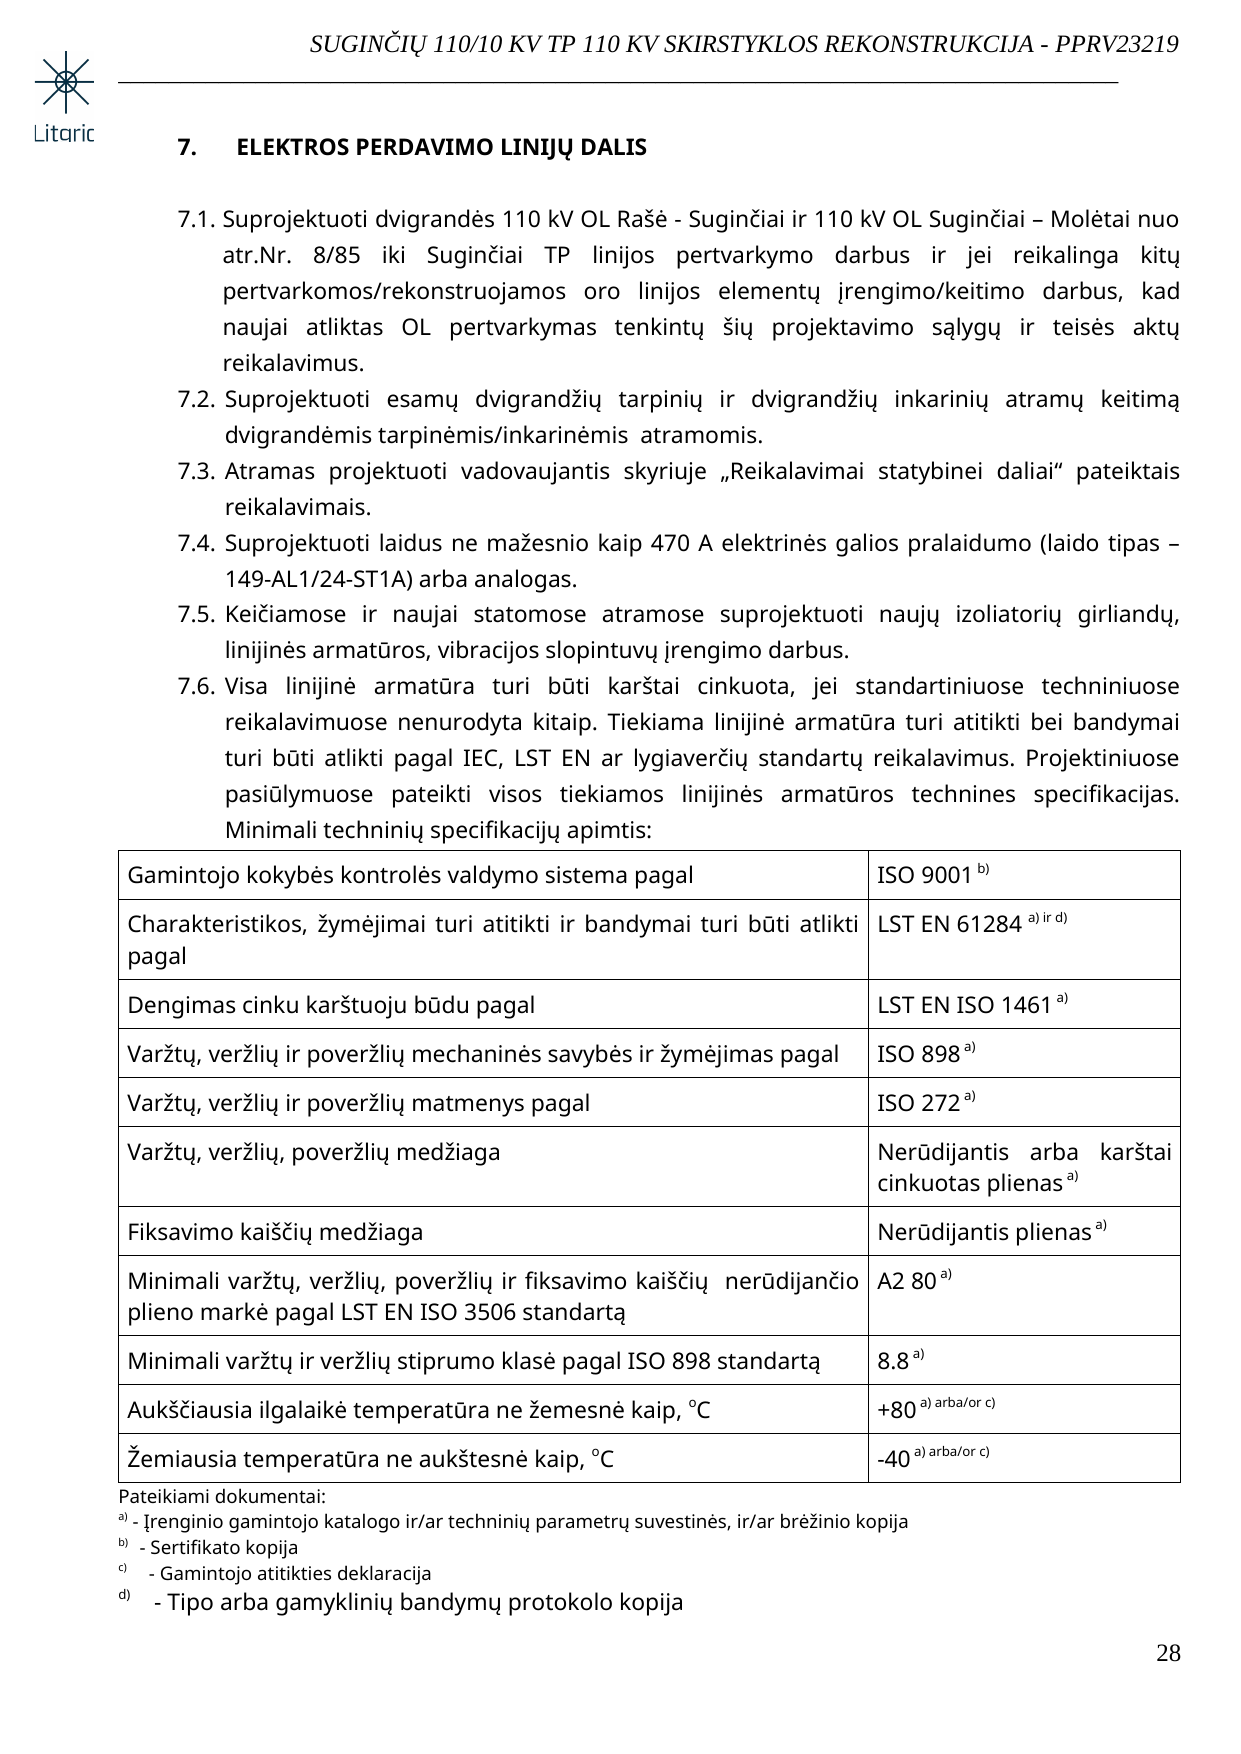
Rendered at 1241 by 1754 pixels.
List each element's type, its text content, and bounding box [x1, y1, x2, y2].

list Atramas projektuoti vadovaujantis skyriuje „Reikalavimai statybinei daliai“ pateiktais reikalavimais. [177, 455, 1181, 522]
table_cell Varžtų, veržlių ir poveržlių matmenys pagal [119, 1078, 868, 1126]
text b) - Sertifikato kopija [118, 1534, 1181, 1560]
table_cell +80 a) arba/or c) [869, 1385, 1180, 1433]
table_cell ISO 898 a) [869, 1029, 1180, 1077]
table_cell LST EN ISO 1461 a) [869, 980, 1180, 1028]
list Visa linijinė armatūra turi būti karštai cinkuota, jei standartiniuose techniniuose reikalavimuose nenurodyta kitaip. Tiekiama linijinė armatūra turi atitikti bei bandymai turi būti atlikti pagal IEC, LST EN ar lygiaverčių standartų reikalavimus. Projektiniuose pasiūlymuose pateikti visos tiekiamos linijinės armatūros technines specifikacijas. Minimali techninių specifikacijų apimtis: [177, 670, 1181, 845]
table_cell Dengimas cinku karštuoju būdu pagal [119, 980, 868, 1028]
list Suprojektuoti laidus ne mažesnio kaip 470 A elektrinės galios pralaidumo (laido tipas – 149-AL1/24-ST1A) arba analogas. [177, 527, 1181, 594]
table_cell Charakteristikos, žymėjimai turi atitikti ir bandymai turi būti atlikti pagal [119, 900, 868, 979]
table_header ISO 9001 b) [869, 851, 1180, 899]
list Suprojektuoti dvigrandės 110 kV OL Rašė - Suginčiai ir 110 kV OL Suginčiai – Molėtai nuo atr.Nr. 8/85 iki Suginčiai TP linijos pertvarkymo darbus ir jei reikalinga kitų pertvarkomos/rekonstruojamos oro linijos elementų įrengimo/keitimo darbus, kad naujai atliktas OL pertvarkymas tenkintų šių projektavimo sąlygų ir teisės aktų reikalavimus. [177, 203, 1181, 378]
list Keičiamose ir naujai statomose atramose suprojektuoti naujų izoliatorių girliandų, linijinės armatūros, vibracijos slopintuvų įrengimo darbus. [177, 598, 1181, 666]
table_cell -40 a) arba/or c) [869, 1434, 1180, 1482]
table_cell 8.8 a) [869, 1336, 1180, 1384]
subtitle ELEKTROS PERDAVIMO LINIJŲ DALIS [118, 131, 1181, 162]
table_cell Aukščiausia ilgalaikė temperatūra ne žemesnė kaip, oC [119, 1385, 868, 1433]
text d) - Tipo arba gamyklinių bandymų protokolo kopija [118, 1585, 1181, 1617]
text c) - Gamintojo atitikties deklaracija [118, 1560, 1181, 1585]
table_cell Nerūdijantis arba karštai cinkuotas plienas a) [869, 1127, 1180, 1206]
list Suprojektuoti esamų dvigrandžių tarpinių ir dvigrandžių inkarinių atramų keitimą dvigrandėmis tarpinėmis/inkarinėmis atramomis. [177, 383, 1181, 450]
table_cell A2 80 a) [869, 1256, 1180, 1335]
picture [34, 51, 94, 142]
table_cell Minimali varžtų ir veržlių stiprumo klasė pagal ISO 898 standartą [119, 1336, 868, 1384]
table_cell LST EN 61284 a) ir d) [869, 900, 1180, 979]
table_cell Fiksavimo kaiščių medžiaga [119, 1207, 868, 1255]
table_cell Varžtų, veržlių ir poveržlių mechaninės savybės ir žymėjimas pagal [119, 1029, 868, 1077]
table_cell Varžtų, veržlių, poveržlių medžiaga [119, 1127, 868, 1206]
table_header Gamintojo kokybės kontrolės valdymo sistema pagal [119, 851, 868, 899]
table_cell Minimali varžtų, veržlių, poveržlių ir fiksavimo kaiščių nerūdijančio plieno markė pagal LST EN ISO 3506 standartą [119, 1256, 868, 1335]
table_cell Nerūdijantis plienas a) [869, 1207, 1180, 1255]
table_cell ISO 272 a) [869, 1078, 1180, 1126]
text a) - Įrenginio gamintojo katalogo ir/ar techninių parametrų suvestinės, ir/ar brėžinio kopija [118, 1509, 1181, 1534]
table_cell Žemiausia temperatūra ne aukštesnė kaip, oC [119, 1434, 868, 1482]
text Pateikiami dokumentai: [118, 1483, 1181, 1509]
